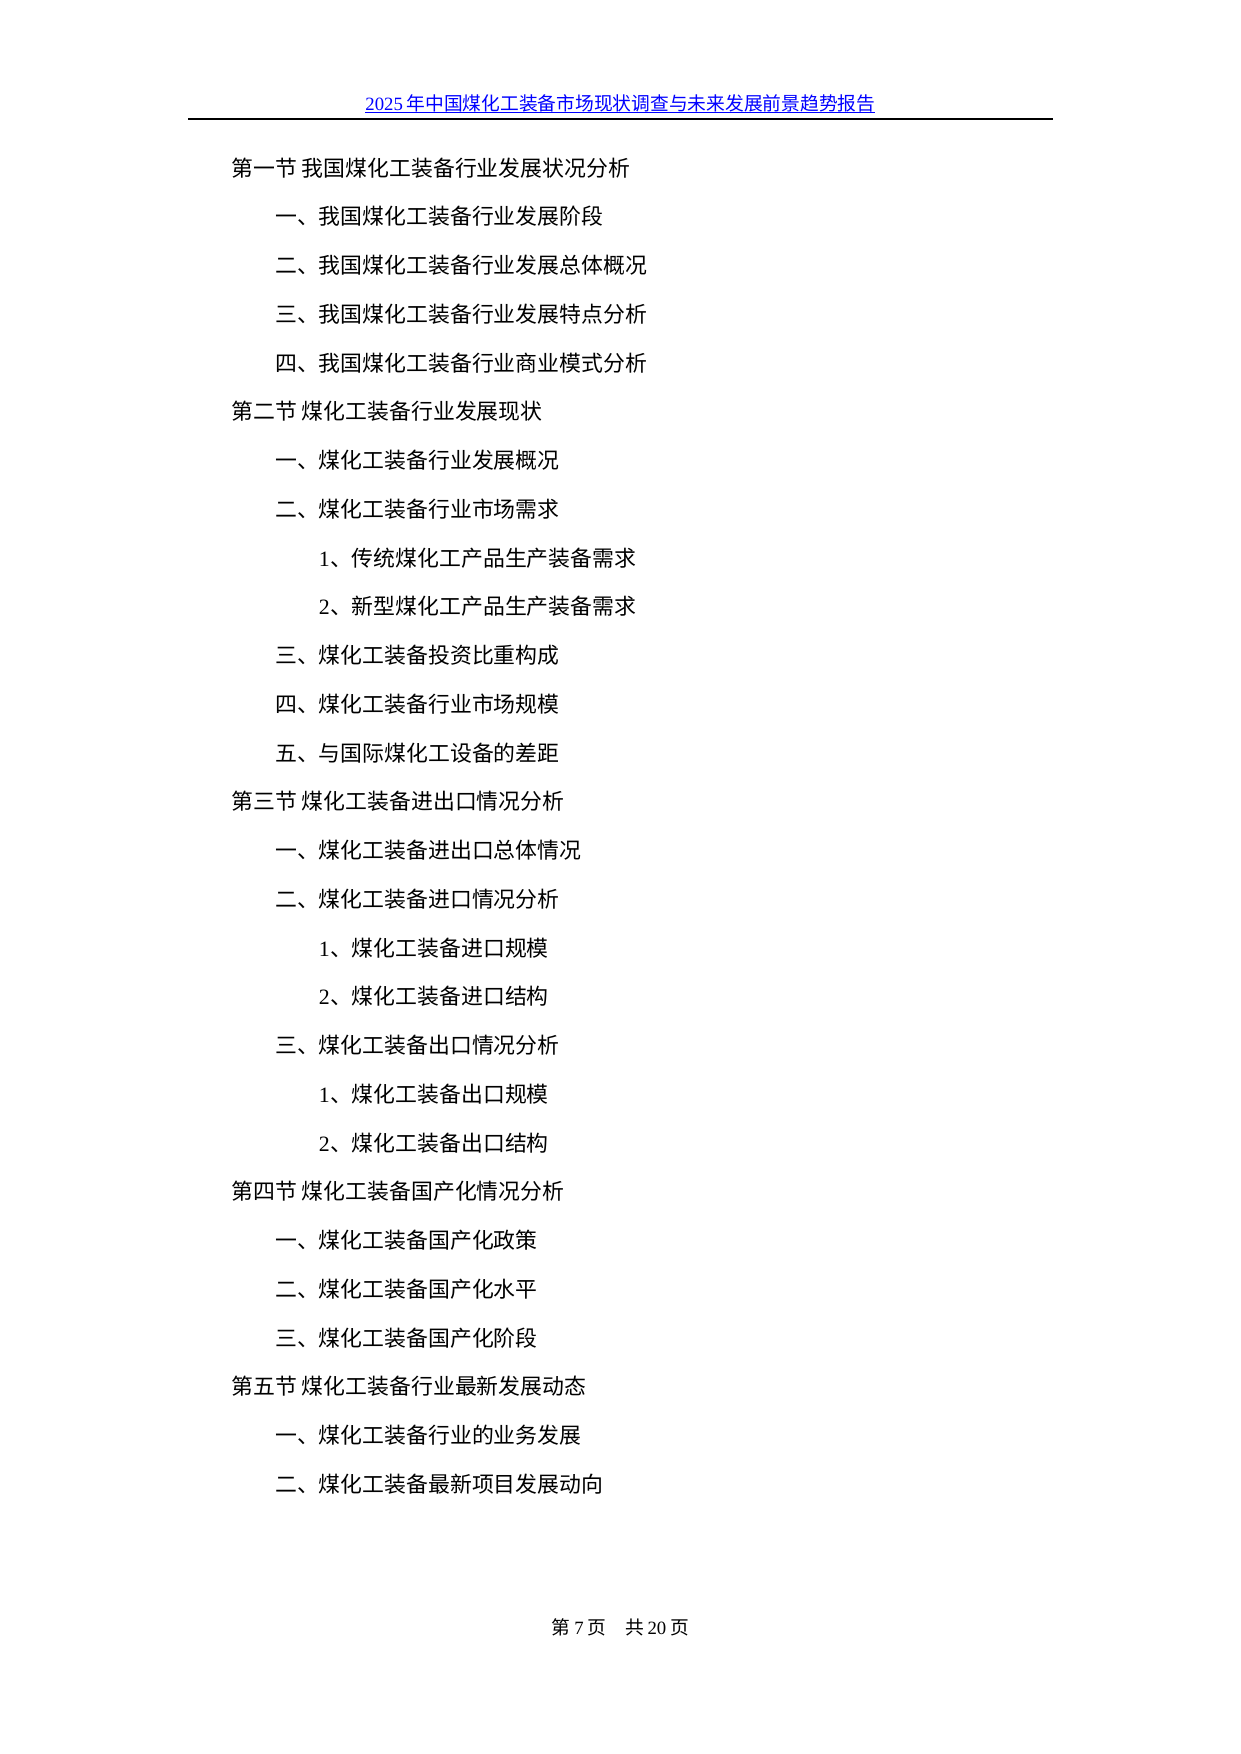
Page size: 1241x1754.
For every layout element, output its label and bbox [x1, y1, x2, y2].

text [187, 150, 1053, 1499]
